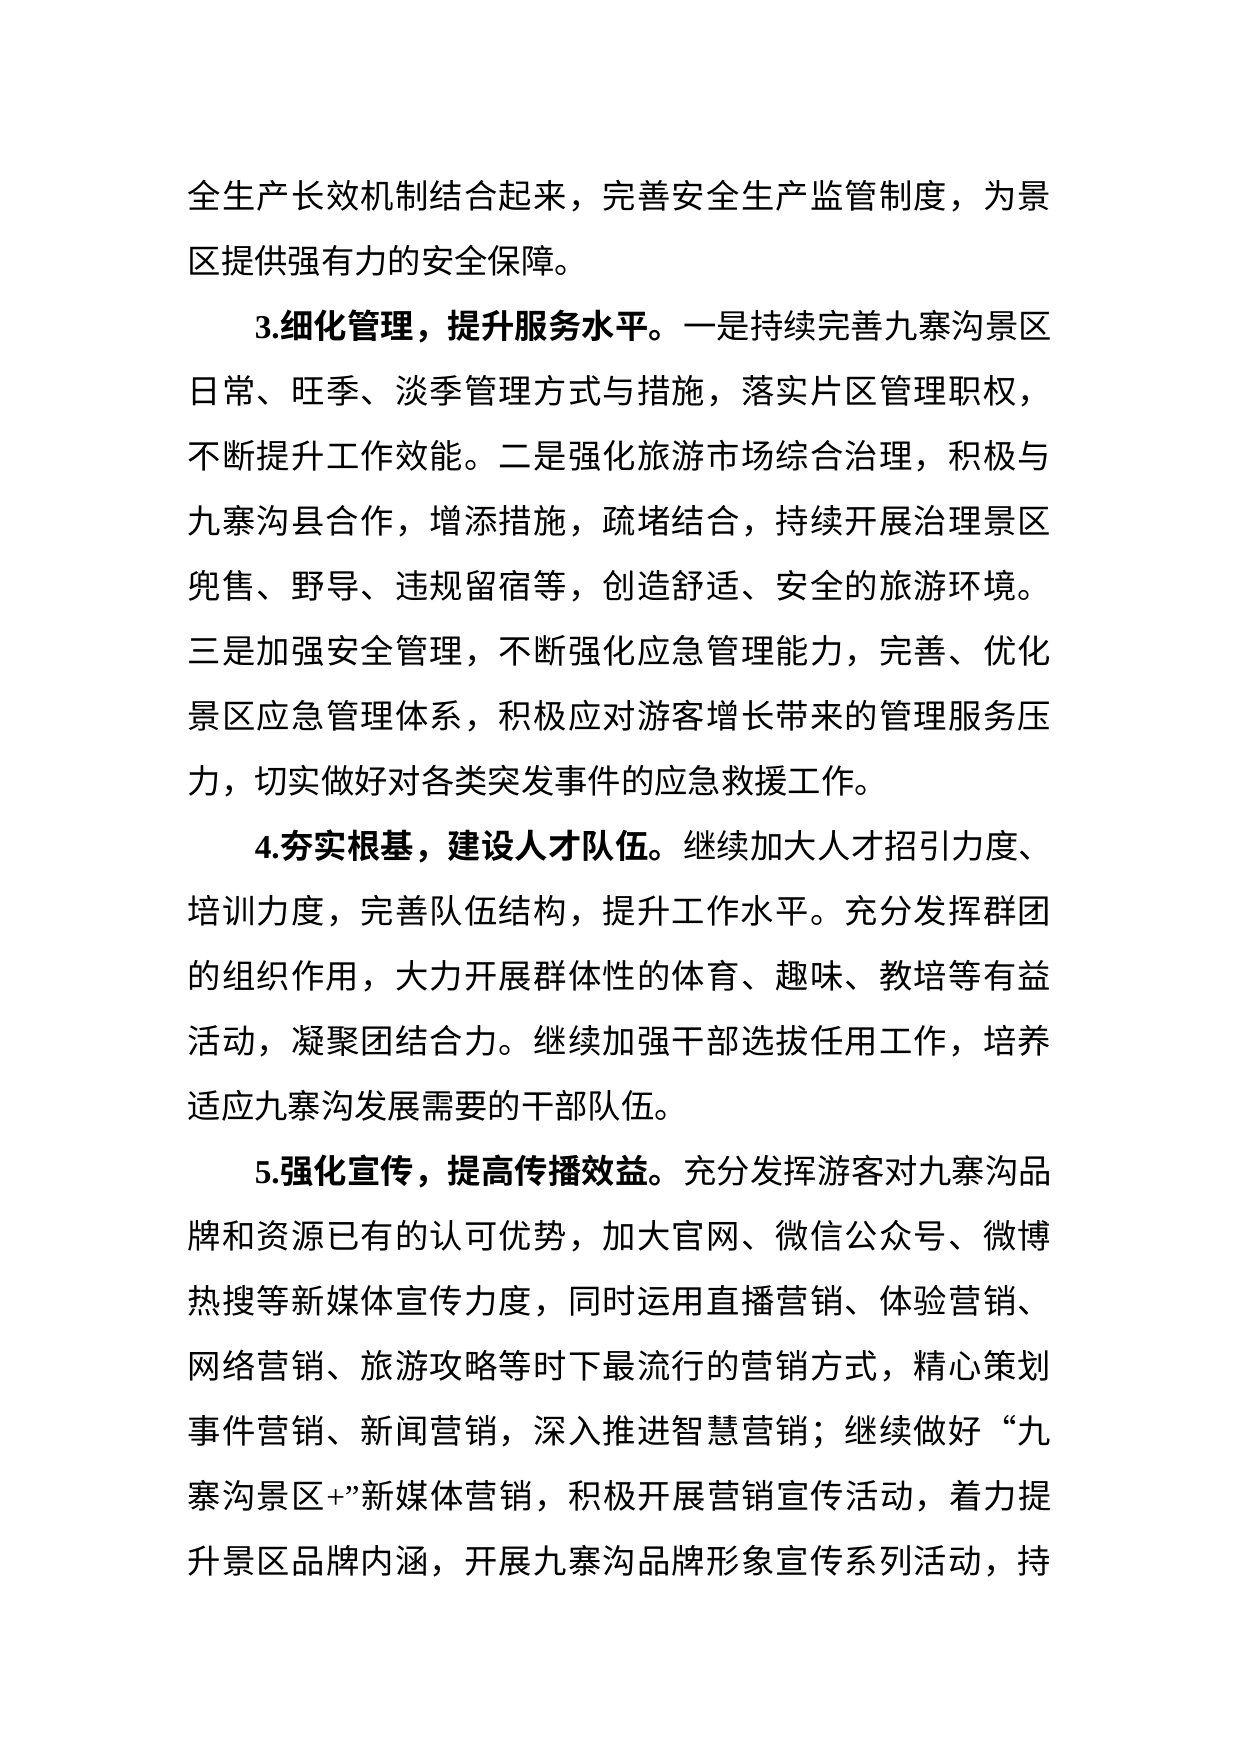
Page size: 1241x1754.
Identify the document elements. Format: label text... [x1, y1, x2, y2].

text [187, 162, 1053, 292]
text 4.夯实根基，建设人才队伍。继续加大人才招引力度、培训力度，完善队伍结构，提升工作水平。充分发挥群团的组织作用，大力开展群体性的体育、趣味、教培等有益活动，凝聚团结合力。继续加强干部选拔任用工作，培养适应九寨沟发展需要的干部队伍。 [187, 812, 1053, 1137]
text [187, 1137, 1053, 1592]
text 3.细化管理，提升服务水平。一是持续完善九寨沟景区日常、旺季、淡季管理方式与措施，落实片区管理职权，不断提升工作效能。二是强化旅游市场综合治理，积极与九寨沟县合作，增添措施，疏堵结合，持续开展治理景区兜售、野导、违规留宿等，创造舒适、安全的旅游环境。三是加强安全管理，不断强化应急管理能力，完善、优化景区应急管理体系，积极应对游客增长带来的管理服务压力，切实做好对各类突发事件的应急救援工作。 [187, 292, 1053, 812]
